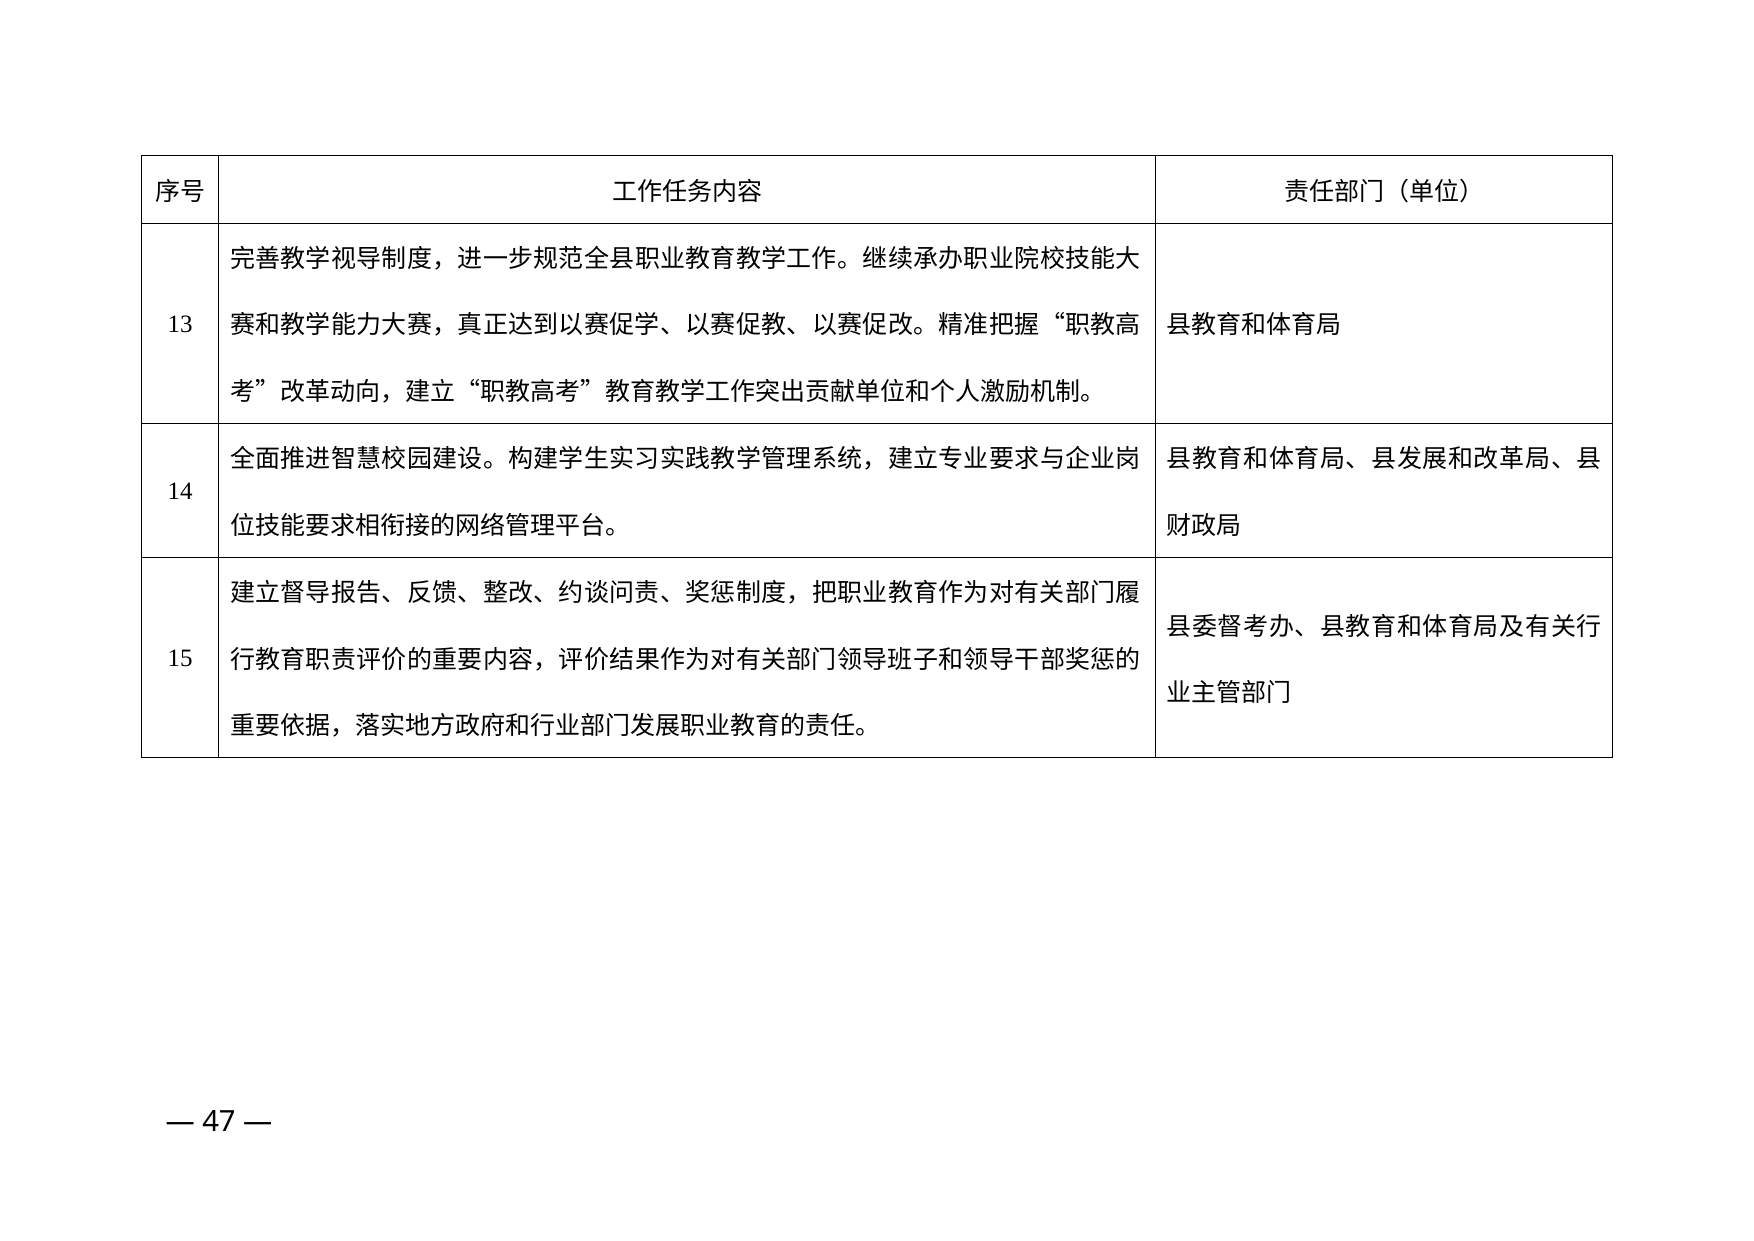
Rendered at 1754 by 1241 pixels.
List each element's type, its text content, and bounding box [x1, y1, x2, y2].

table_cell 县教育和体育局 [1156, 224, 1612, 423]
table_cell 13 [142, 224, 218, 423]
table_header 责任部门（单位） [1156, 156, 1612, 222]
table_cell 全面推进智慧校园建设。构建学生实习实践教学管理系统，建立专业要求与企业岗位技能要求相衔接的网络管理平台。 [219, 424, 1155, 557]
table_cell 县委督考办、县教育和体育局及有关行业主管部门 [1156, 558, 1612, 757]
table_cell 县教育和体育局、县发展和改革局、县财政局 [1156, 424, 1612, 557]
table_cell 14 [142, 424, 218, 557]
table_cell 建立督导报告、反馈、整改、约谈问责、奖惩制度，把职业教育作为对有关部门履行教育职责评价的重要内容，评价结果作为对有关部门领导班子和领导干部奖惩的重要依据，落实地方政府和行业部门发展职业教育的责任。 [219, 558, 1155, 757]
table_cell 15 [142, 558, 218, 757]
table_cell 完善教学视导制度，进一步规范全县职业教育教学工作。继续承办职业院校技能大赛和教学能力大赛，真正达到以赛促学、以赛促教、以赛促改。精准把握“职教高考”改革动向，建立“职教高考”教育教学工作突出贡献单位和个人激励机制。 [219, 224, 1155, 423]
table_header 工作任务内容 [219, 156, 1155, 222]
table_header 序号 [142, 156, 218, 222]
